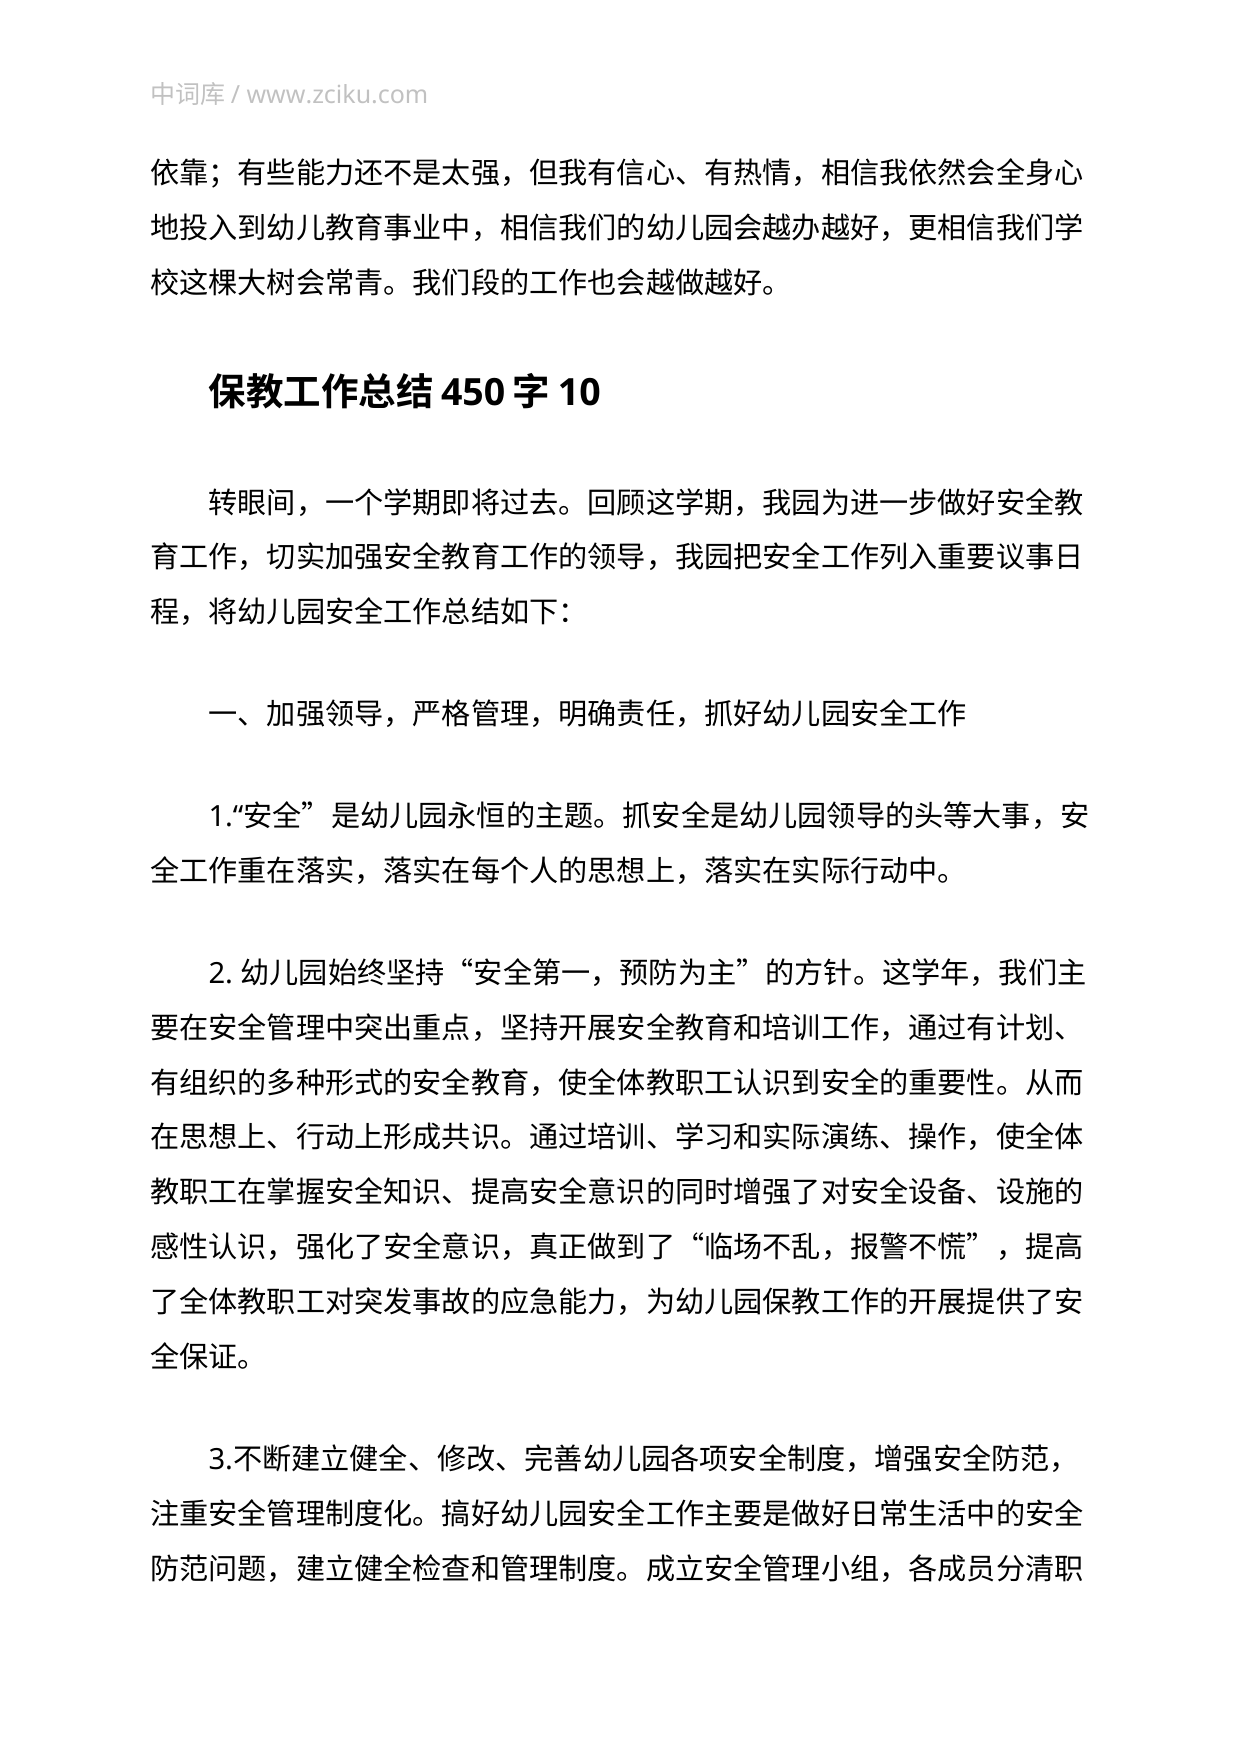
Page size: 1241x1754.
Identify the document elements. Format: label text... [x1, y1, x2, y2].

text 1.“安全”是幼儿园永恒的主题。抓安全是幼儿园领导的头等大事，安全工作重在落实，落实在每个人的思想上，落实在实际行动中。 [150, 792, 1090, 890]
text 2. 幼儿园始终坚持“安全第一，预防为主”的方针。这学年，我们主要在安全管理中突出重点，坚持开展安全教育和培训工作，通过有计划、有组织的多种形式的安全教育，使全体教职工认识到安全的重要性。从而在思想上、行动上形成共识。通过培训、学习和实际演练、操作，使全体教职工在掌握安全知识、提高安全意识的同时增强了对安全设备、设施的感性认识，强化了安全意识，真正做到了“临场不乱，报警不慌”，提高了全体教职工对突发事故的应急能力，为幼儿园保教工作的开展提供了安全保证。 [150, 949, 1090, 1376]
text 转眼间，一个学期即将过去。回顾这学期，我园为进一步做好安全教育工作，切实加强安全教育工作的领导，我园把安全工作列入重要议事日程，将幼儿园安全工作总结如下： [150, 479, 1090, 631]
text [150, 1435, 1090, 1588]
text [150, 150, 1090, 302]
text 一、加强领导，严格管理，明确责任，抓好幼儿园安全工作 [150, 691, 1090, 733]
text 保教工作总结450字10 [150, 362, 1090, 416]
